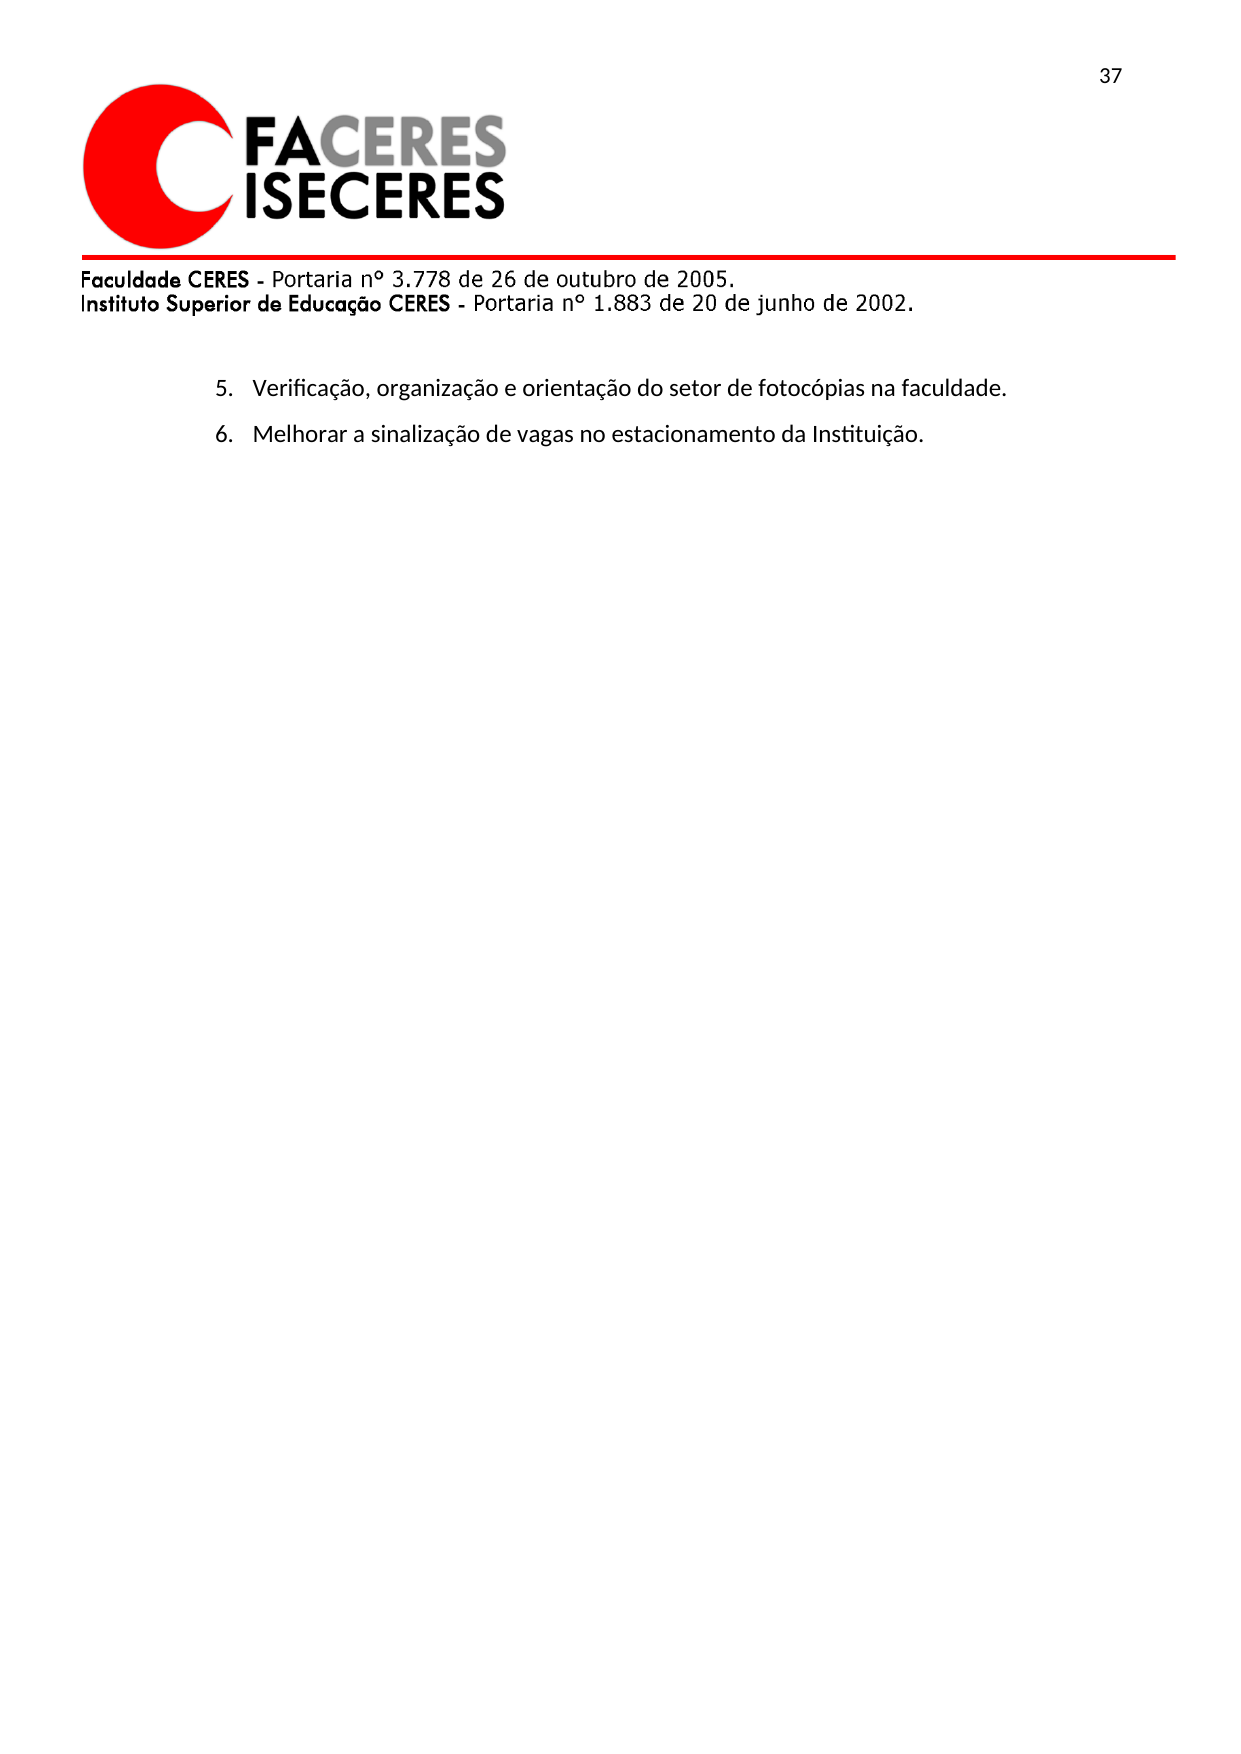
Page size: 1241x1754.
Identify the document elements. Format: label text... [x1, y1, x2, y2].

list Verificação, organização e orientação do setor de fotocópias na faculdade. [215, 372, 1122, 403]
picture [82, 82, 1176, 316]
list Melhorar a sinalização de vagas no estacionamento da Instituição. [215, 418, 1122, 448]
